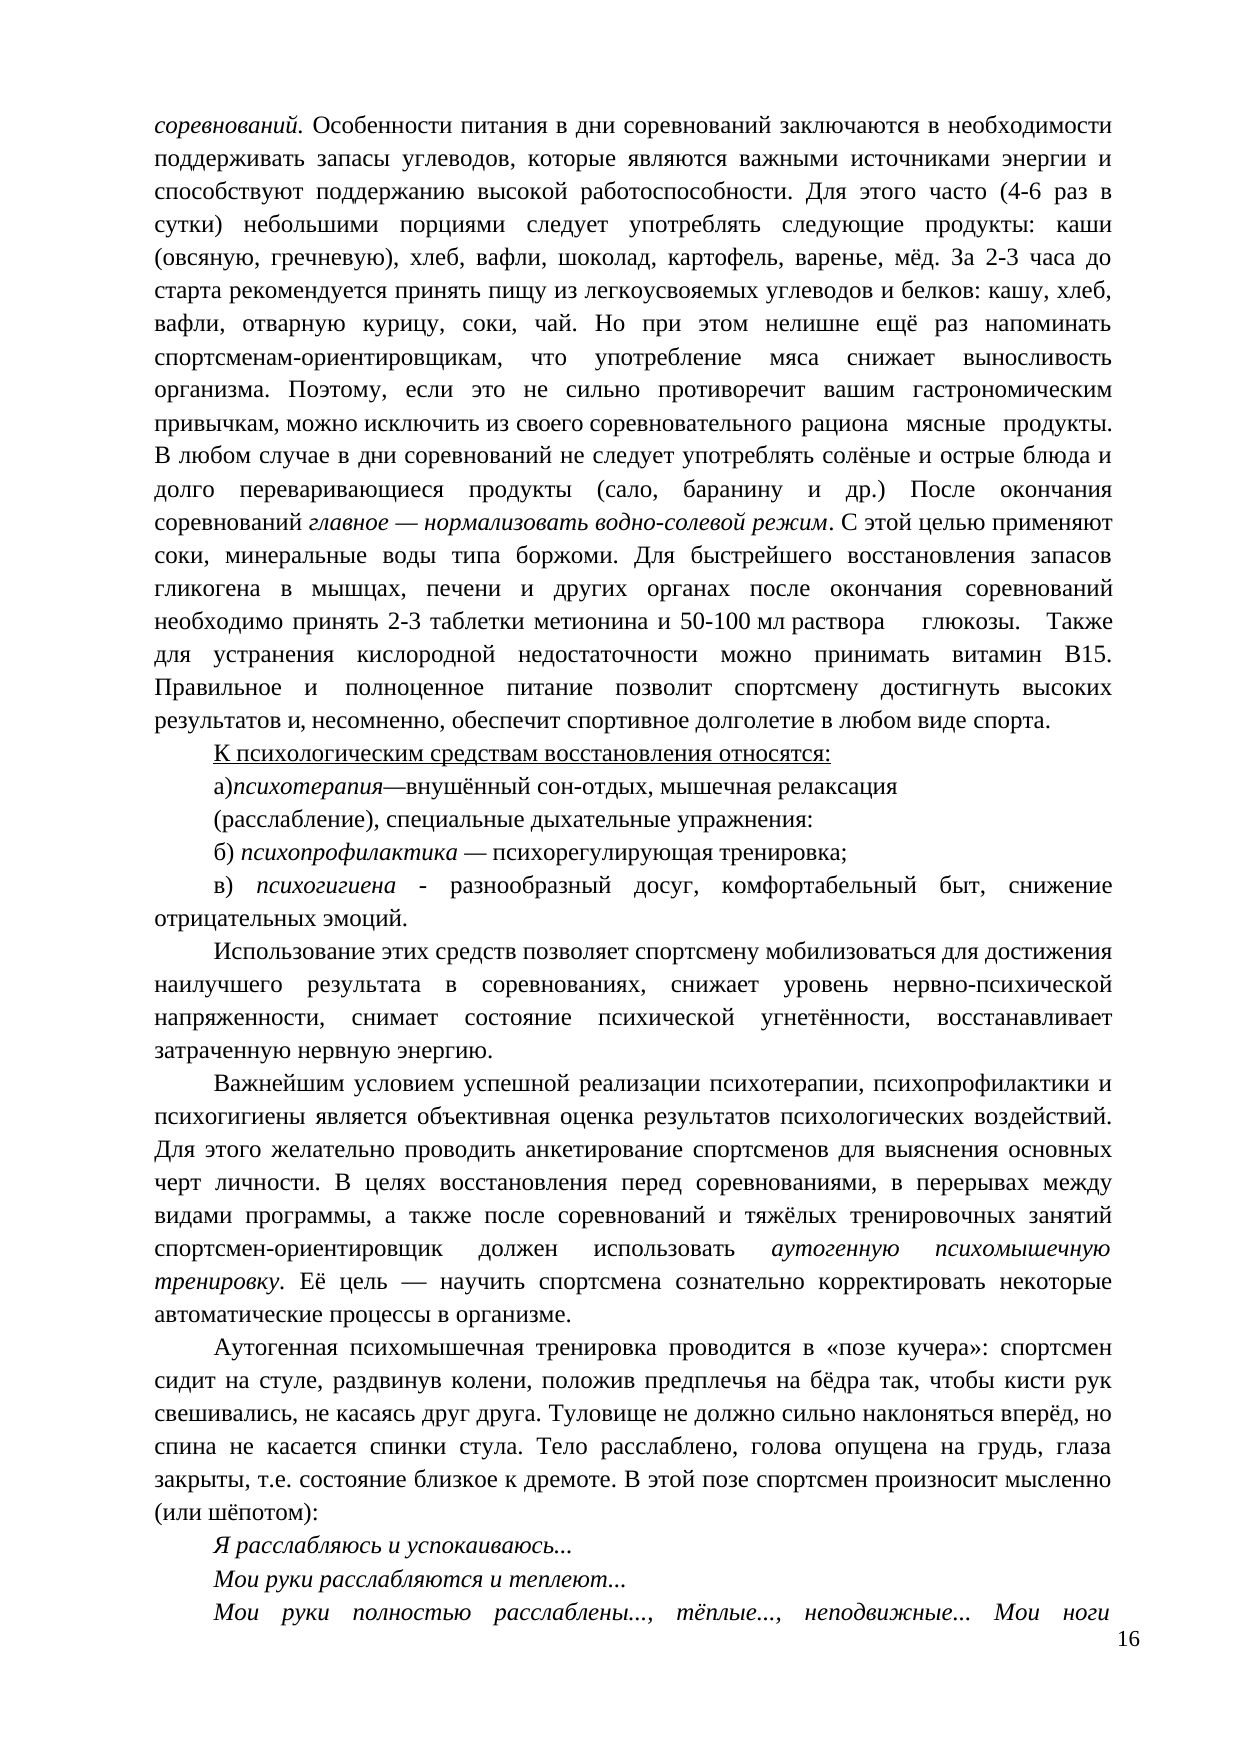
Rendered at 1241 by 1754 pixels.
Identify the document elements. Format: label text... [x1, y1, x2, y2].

text а) психотерапия—внушённый сон-отдых, мышечная релаксация [154, 771, 1113, 800]
text Я расслабляюсь и успокаиваюсь... [154, 1531, 1113, 1559]
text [154, 1597, 1113, 1626]
text в) психогигиена - разнообразный досуг, комфортабельный быт, снижение отрицательных эмоций. [154, 870, 1113, 932]
text б) психопрофилактика — психорегулирующая тренировка; [154, 837, 1113, 866]
text Использование этих средств позволяет спортсмену мобилизоваться для достижения наилучшего результата в соревнованиях, снижает уровень нервно-психической напряженности, снимает состояние психической угнетённости, восстанавливает затраченную нервную энергию. [154, 936, 1113, 1064]
text Важнейшим условием успешной реализации психотерапии, психопрофилактики и психогигиены является объективная оценка результатов психологических воздействий. Для этого желательно проводить анкетирование спортсменов для выяснения основных черт личности. В целях восстановления перед соревнованиями, в перерывах между видами программы, а также после соревнований и тяжёлых тренировочных занятий спортсмен-ориентировщик должен использовать аутогенную психомышечную тренировку. Её цель — научить спортсмена сознательно корректировать некоторые автоматические процессы в организме. [154, 1068, 1113, 1328]
text Мои руки расслабляются и теплеют... [154, 1564, 1113, 1592]
text К психологическим средствам восстановления относятся: [213, 738, 1113, 767]
text Аутогенная психомышечная тренировка проводится в «позе кучера»: спортсмен сидит на стуле, раздвинув колени, положив предплечья на бёдра так, чтобы кисти рук свешивались, не касаясь друг друга. Туловище не должно сильно наклоняться вперёд, но спина не касается спинки стула. Тело расслаблено, голова опущена на грудь, глаза закрыты, т.е. состояние близкое к дремоте. В этой позе спортсмен произносит мысленно (или шёпотом): [154, 1332, 1113, 1526]
text (расслабление), специальные дыхательные упражнения: [154, 804, 1113, 833]
